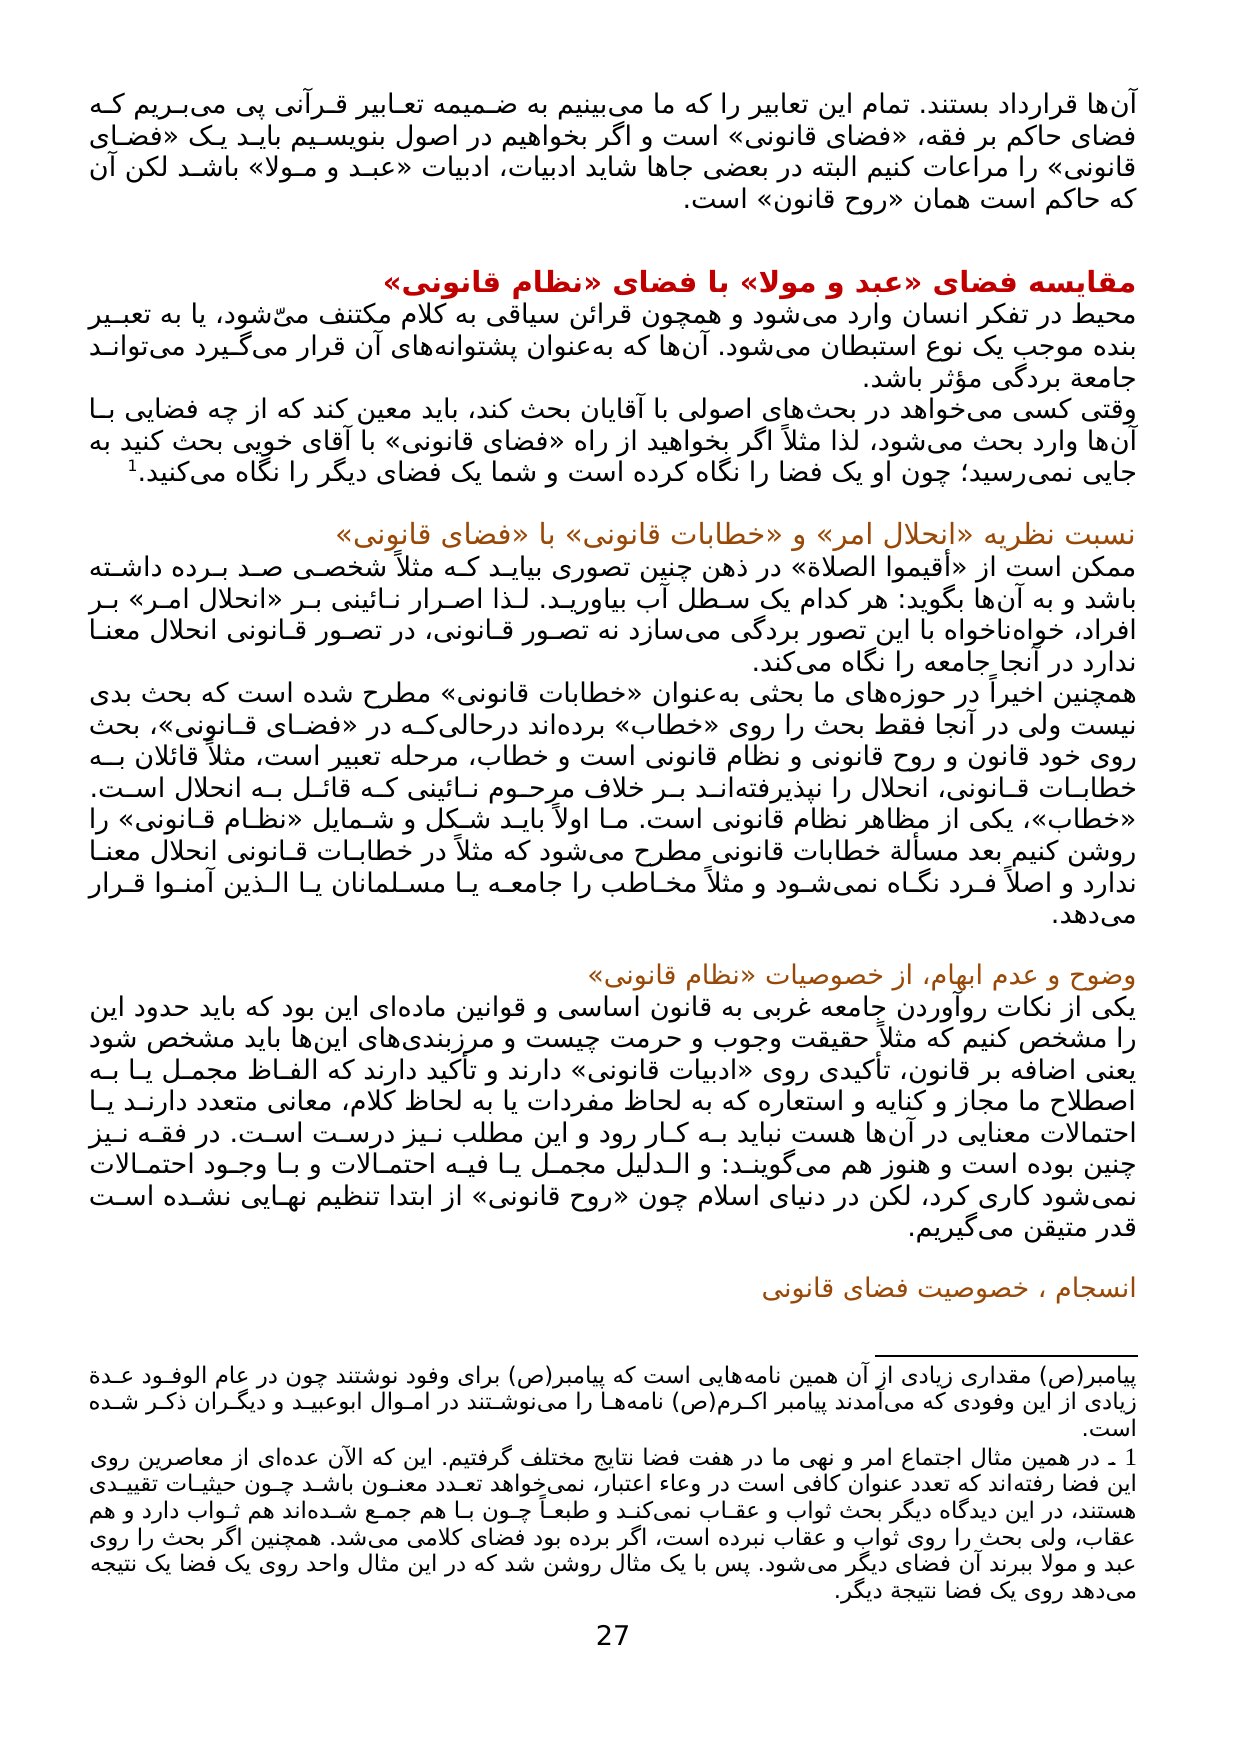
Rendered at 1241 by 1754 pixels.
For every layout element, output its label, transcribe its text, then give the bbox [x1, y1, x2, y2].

text یکی از نکات روآوردن جامعه غربی به قانون اساسی و قوانین ماده‌ای این بود که باید حدود این را مشخص کنیم که مثلاً حقیقت وجوب و حرمت چیست و مرزبندی‌های این‌ها باید مشخص شود یعنی اضافه بر قانون، تأکیدی روی «ادبیات قانونی» دارند و تأکید دارند که الفاظ مجمل یا به اصطلاح ما مجاز و کنایه و استعاره که به لحاظ مفردات یا به لحاظ کلام، معانی متعدد دارند یا احتمالات معنایی در آن‌ها هست نباید به کار رود و این مطلب نیز درست است. در فقه نیز چنین بوده است و هنوز هم می‌گویند: و الدلیل مجمل یا فیه احتمالات و با وجود احتمالات نمی‌شود کاری کرد، لکن در دنیای اسلام چون «روح قانونی» از ابتدا تنظیم نهایی نشده است قدر متیقن می‌گیریم. [89, 991, 1137, 1243]
text ممکن است از «أقیموا الصلاة» در ذهن چنین تصوری بیاید که مثلاً شخصی صد برده داشته باشد و به آن‌ها بگوید: هر کدام یک سطل آب بیاورید. لذا اصرار نائینی بر «انحلال امر» بر افراد، خواه‌ناخواه با این تصور بردگی می‌سازد نه تصور قانونی، در تصور قانونی انحلال معنا ندارد در آنجا جامعه را نگاه می‌کند. [89, 551, 1137, 678]
subtitle وضوح و عدم ابهام، از خصوصیات «نظام قانونی» [89, 959, 1137, 991]
text وقتی کسی می‌خواهد در بحث‌های اصولی با آقایان بحث کند، باید معین کند که از چه فضایی با آن‌ها وارد بحث می‌شود، لذا مثلاً اگر بخواهید از راه «فضای قانونی» با آقای خویی بحث کنید به جایی نمی‌رسید؛ چون او یک فضا را نگاه کرده است و شما یک فضای دیگر را نگاه می‌کنید. [89, 393, 1137, 488]
text نقل شده است که پیامبر(ص) پس از تشریف‌فرمایی به مدینه برای اولین بار بین خودشان و یهود قانونی نوشتند که بعضی از بندهایش در طبقات ابن سعد و اموال ابوعبید و منابع دیگر آمده است و بعضی از مستشرقین هم آن‌ها را جمع کرده‌اند و توسط آقای سعیدی بیرجندی به‌عنوان نخستین قانون اساسی جهان به زبان فارسی ترجمه شده است، این قانون 52 بند قانونی است که کلیات را دارد جزئیات هم دارد. آنچه از پیامبر(ص) نقل شده حالت قانونی دارد ولی همة تعابیرش تعابیر قانون اساسی نیست و بعضی تعابیر جزئی هم در آن هست. مخصوصاً که اکثر اهل مدینه جاهل بودند و یهود مدینه را اهل کتاب می‌دانستند و این‌ها قدرت داشتند، قدرت اقتصادی هم داشتند و جهات مختلف در اختیارشان بود. پیامبر اکرم(ص) از بدو ورود به مدینه قانونی را بین خودشان و یهود قرار دادند. بعد از صلح حدیبیه هم که بنا شد از جاهای مختلف بیایند و اسلام بیاورند و مشرکین مانعشان نشود و آن سال را اصطلاحاً «عام الوفود» می‌گویند. در سالی هم که مسیحیان نجران آمدند و قصه مباهله رخ داد، پیامبر(ص) با آن‌ها قرارداد بستند. تمام این تعابیر را که ما می‌بینیم به ضمیمه تعابیر قرآنی پی می‌بریم که فضای حاکم بر فقه، «فضای قانونی» است و اگر بخواهیم در اصول بنویسیم باید یک «فضای قانونی» را مراعات کنیم البته در بعضی جاها شاید ادبیات، ادبیات «عبد و مولا» باشد لکن آن که حاکم است همان «روح قانون» است. [89, 89, 1137, 215]
subtitle انسجام ، خصوصیت فضای قانونی [89, 1272, 1137, 1304]
subtitle نسبت نظریه «انحلال امر» و «خطابات قانونی» با «فضای قانونی» [89, 517, 1137, 551]
subtitle مقایسه فضای «عبد و مولا» با فضای «نظام قانونی» [89, 265, 1137, 299]
text همچنین اخیراً در حوزه‌های ما بحثی به‌عنوان «خطابات قانونی» مطرح شده است که بحث بدی نیست ولی در آنجا فقط بحث را روی «خطاب» برده‌اند درحالی‌که در «فضای قانونی»، بحث روی خود قانون و روح قانونی و نظام قانونی است و خطاب، مرحله تعبیر است، مثلاً قائلان به خطابات قانونی، انحلال را نپذیرفته‌اند بر خلاف مرحوم نائینی که قائل به انحلال است. «خطاب»، یکی از مظاهر نظام قانونی است. ما اولاً باید شکل و شمایل «نظام قانونی» را روشن کنیم بعد مسألة خطابات قانونی مطرح می‌شود که مثلاً در خطابات قانونی انحلال معنا ندارد و اصلاً فرد نگاه نمی‌شود و مثلاً مخاطب را جامعه یا مسلمانان یا الذین آمنوا قرار می‌دهد. [89, 678, 1137, 930]
text محیط در تفکر انسان وارد می‌شود و همچون قرائن سیاقی به کلام مکتنف می‌ّشود، یا به تعبیر بنده موجب یک نوع استبطان می‌شود. آن‌ها که به‌عنوان پشتوانه‌های آن قرار می‌گیرد می‌تواند جامعة بردگی مؤثر باشد. [89, 299, 1137, 393]
